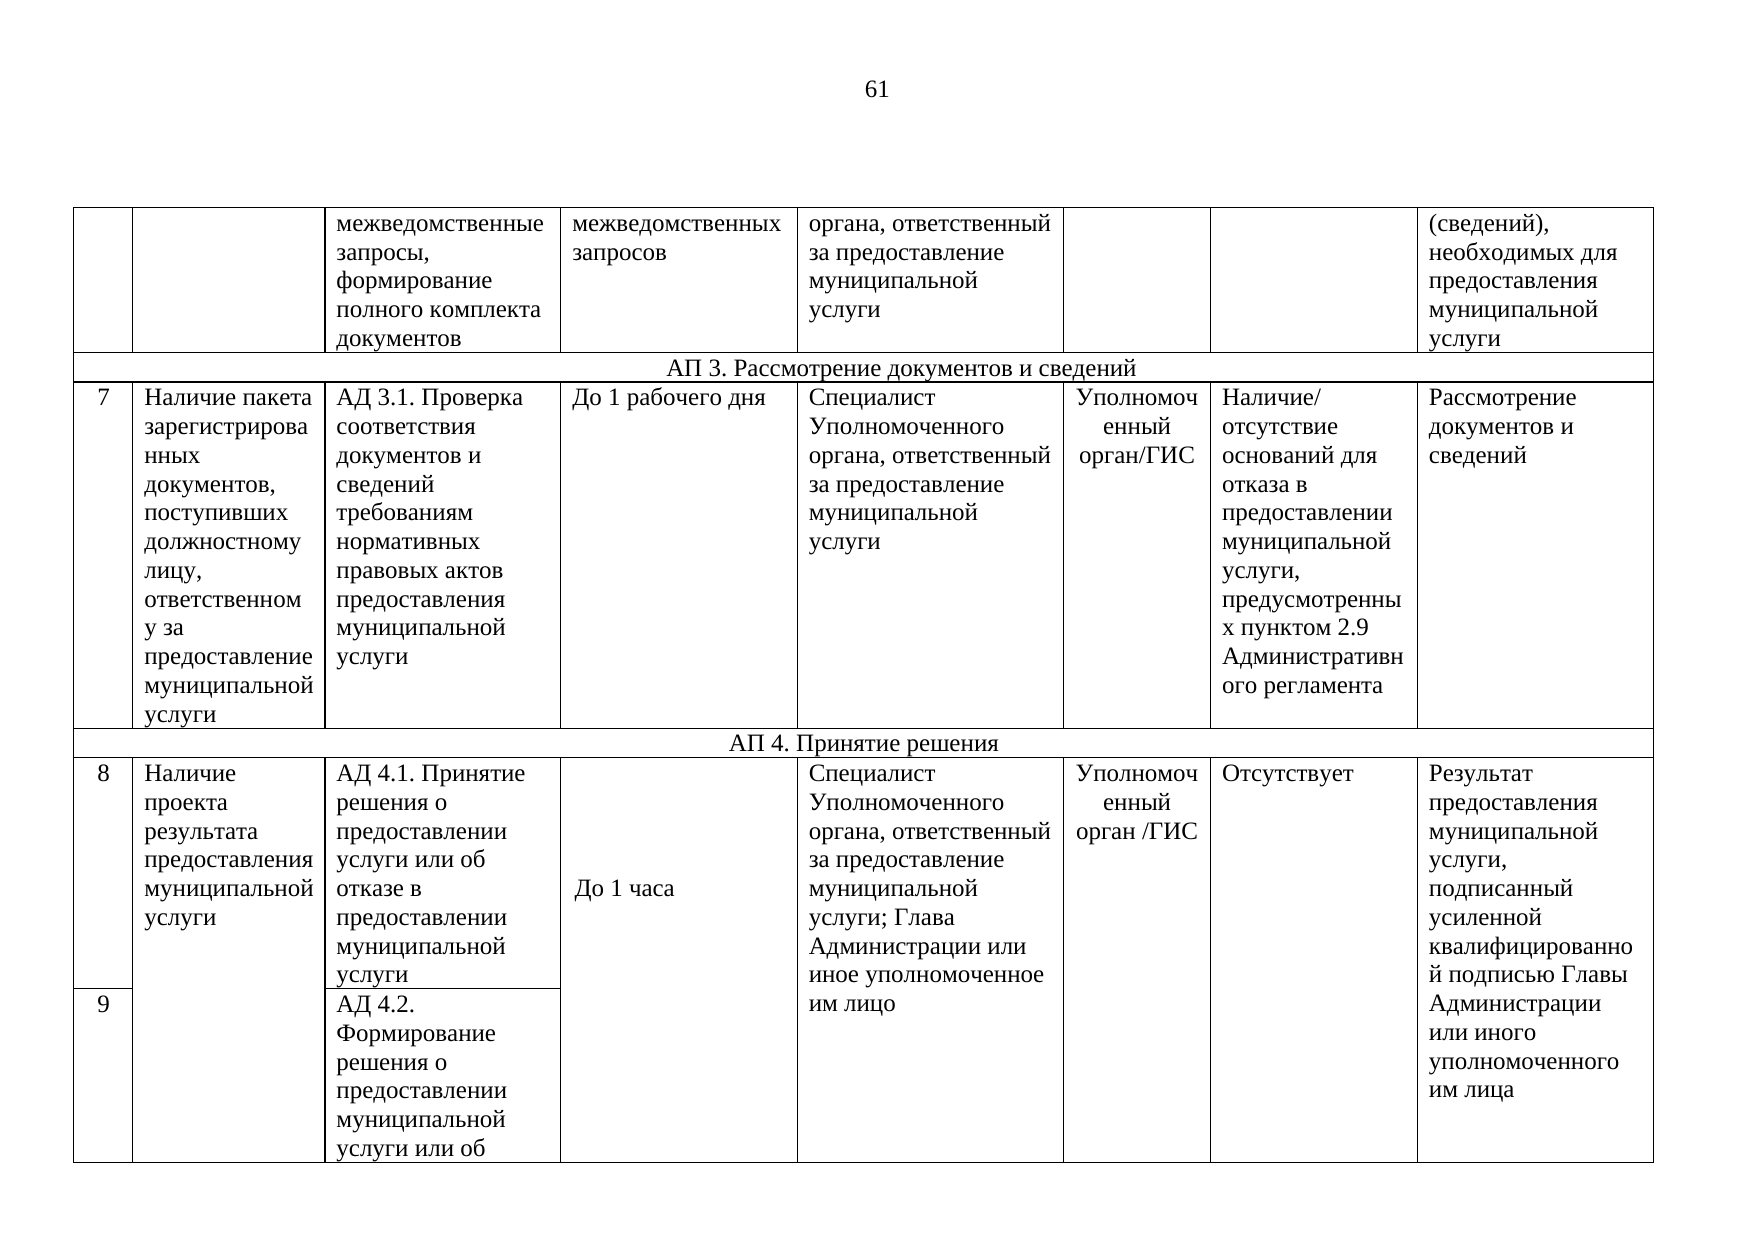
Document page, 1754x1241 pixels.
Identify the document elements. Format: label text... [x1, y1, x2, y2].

table_cell Рассмотрение документов и сведений [1418, 383, 1653, 727]
table_cell 7 [74, 383, 132, 727]
table_cell 9 [74, 989, 132, 1162]
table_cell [326, 989, 560, 1162]
table_cell До 1 часа [561, 758, 797, 1162]
table_cell Результат предоставления муниципальной услуги, подписанный усиленной квалифицированной подписью Главы Администрации или иного уполномоченного им лица [1418, 758, 1653, 1162]
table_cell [561, 208, 797, 352]
table_cell АД 4.1. Принятие решения о предоставлении услуги или об отказе в предоставлении муниципальной услуги [326, 758, 560, 988]
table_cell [326, 208, 560, 352]
table_cell АД 3.1. Проверка соответствия документов и сведений требованиям нормативных правовых актов предоставления муниципальной услуги [326, 383, 560, 727]
table_cell АП 3. Рассмотрение документов и сведений [74, 353, 1653, 381]
table_cell Уполномоченный орган/ГИС [1064, 383, 1210, 727]
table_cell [798, 208, 1063, 352]
table_cell До 1 рабочего дня [561, 383, 797, 727]
table_cell Отсутствует [1211, 758, 1417, 1162]
table_cell Наличие проекта результата предоставления муниципальной услуги [133, 758, 324, 1162]
table_cell Специалист Уполномоченного органа, ответственный за предоставление муниципальной услуги; Глава Администрации или иное уполномоченное им лицо [798, 758, 1063, 1162]
table_cell 8 [74, 758, 132, 988]
table_cell АП 4. Принятие решения [74, 729, 1653, 757]
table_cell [1418, 208, 1653, 352]
table_cell Наличие пакета зарегистрированных документов, поступивших должностному лицу, ответственному за предоставление муниципальной услуги [133, 383, 324, 727]
table_cell 6 [74, 208, 132, 352]
table_cell Уполномоченный орган /ГИС [1064, 758, 1210, 1162]
table_cell Специалист Уполномоченного органа, ответственный за предоставление муниципальной услуги [798, 383, 1063, 727]
table_cell Наличие/ отсутствие оснований для отказа в предоставлении муниципальной услуги, предусмотренных пунктом 2.9 Административного регламента [1211, 383, 1417, 727]
